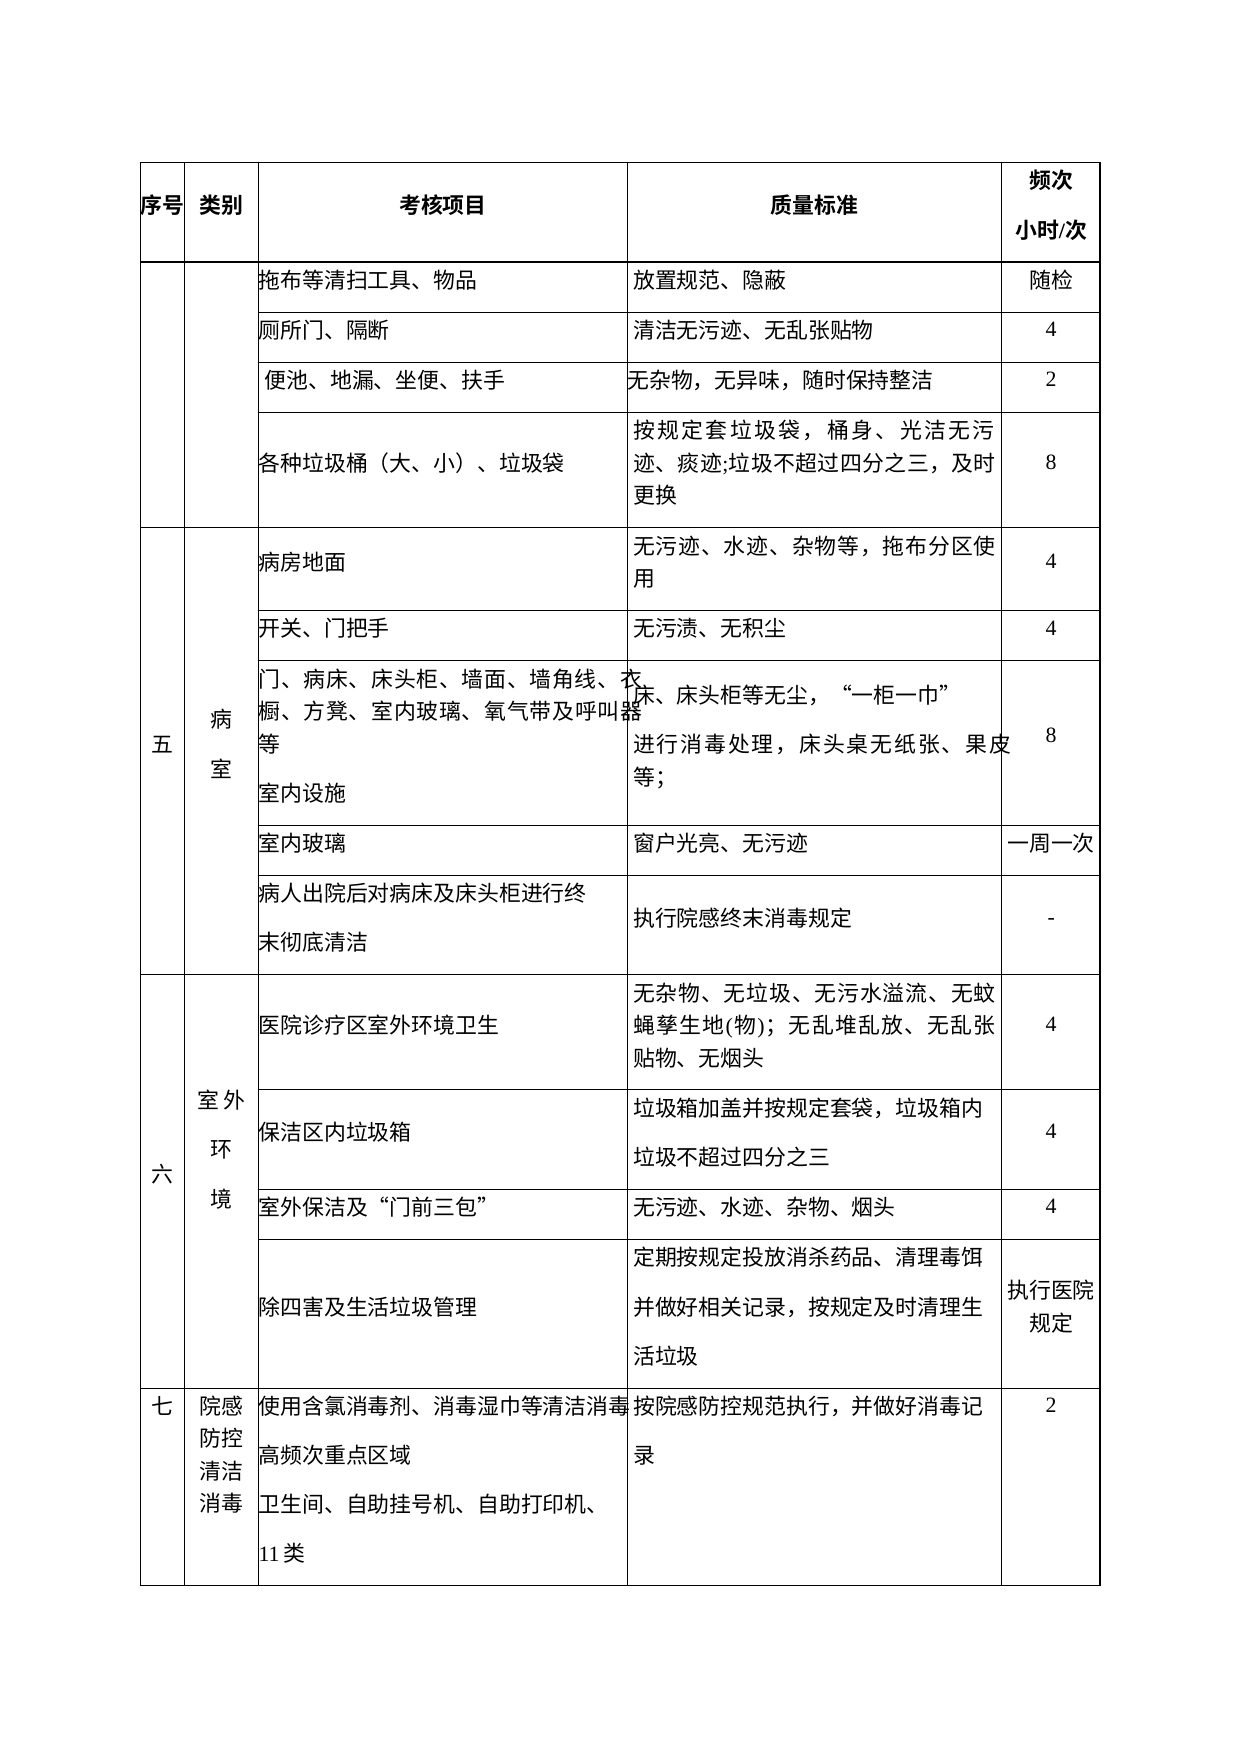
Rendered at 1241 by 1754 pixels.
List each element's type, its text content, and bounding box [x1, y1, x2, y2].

table_cell 室内玻璃 [259, 826, 627, 875]
table_cell 垃圾箱加盖并按规定套袋，垃圾箱内 垃圾不超过四分之三 [628, 1090, 1001, 1189]
table_cell 保洁区内垃圾箱 [259, 1090, 627, 1189]
table_cell 放置规范、隐蔽 [628, 263, 1001, 312]
table_cell 除四害及生活垃圾管理 [259, 1240, 627, 1387]
table_cell 无杂物，无异味，随时保持整洁 [628, 363, 1001, 412]
table_cell 无污迹、水迹、杂物、烟头 [628, 1190, 1001, 1239]
table_cell 院感防控清洁消毒 [185, 1389, 258, 1585]
table_cell 8 [1002, 413, 1099, 527]
table_cell 便池、地漏、坐便、扶手 [259, 363, 627, 412]
table_header 考核项目 [259, 163, 627, 261]
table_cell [259, 1389, 627, 1585]
table_cell 4 [1002, 975, 1099, 1089]
table_cell 2 [1002, 1389, 1099, 1585]
table_cell 8 [1002, 661, 1099, 824]
table_cell 拖布等清扫工具、物品 [259, 263, 627, 312]
table_cell 按院感防控规范执行，并做好消毒记 录 [628, 1389, 1001, 1585]
table_header 序号 [141, 163, 184, 261]
table_cell 病人出院后对病床及床头柜进行终 末彻底清洁 [259, 876, 627, 974]
table_cell 室外保洁及“门前三包” [259, 1190, 627, 1239]
table_cell 无污渍、无积尘 [628, 611, 1001, 660]
table_cell 无杂物、无垃圾、无污水溢流、无蚊蝇孳生地(物)；无乱堆乱放、无乱张贴物、无烟头 [628, 975, 1001, 1089]
table_cell 一周一次 [1002, 826, 1099, 875]
table_cell 五 [141, 528, 184, 974]
table_cell 开关、门把手 [259, 611, 627, 660]
table_header 频次 小时/次 [1002, 163, 1099, 261]
table_cell 六 [141, 975, 184, 1387]
table_header 质量标准 [628, 163, 1001, 261]
table_cell 按规定套垃圾袋，桶身、光洁无污迹、痰迹;垃圾不超过四分之三，及时更换 [628, 413, 1001, 527]
table_cell 厕所门、隔断 [259, 313, 627, 362]
table_cell 病 室 [185, 528, 258, 974]
table_cell 执行医院规定 [1002, 1240, 1099, 1387]
table_cell 4 [1002, 313, 1099, 362]
table_cell 4 [1002, 528, 1099, 610]
table_cell 窗户光亮、无污迹 [628, 826, 1001, 875]
table_cell 七 [141, 1389, 184, 1585]
table_cell 4 [1002, 1190, 1099, 1239]
table_cell 4 [1002, 611, 1099, 660]
table_cell 定期按规定投放消杀药品、清理毒饵 并做好相关记录，按规定及时清理生 活垃圾 [628, 1240, 1001, 1387]
table_header 类别 [185, 163, 258, 261]
table_cell 无污迹、水迹、杂物等，拖布分区使用 [628, 528, 1001, 610]
table_cell - [1002, 876, 1099, 974]
table_cell 2 [1002, 363, 1099, 412]
table_cell 4 [1002, 1090, 1099, 1189]
table_cell 床、床头柜等无尘，“一柜一巾” 进行消毒处理，床头桌无纸张、果皮等； [628, 661, 1001, 824]
table_cell 清洁无污迹、无乱张贴物 [628, 313, 1001, 362]
table_cell 室 外 环 境 [185, 975, 258, 1387]
table_cell 医院诊疗区室外环境卫生 [259, 975, 627, 1089]
table_cell 执行院感终末消毒规定 [628, 876, 1001, 974]
table_cell 随检 [1002, 263, 1099, 312]
table_cell 各种垃圾桶（大、小）、垃圾袋 [259, 413, 627, 527]
table_cell 门、病床、床头柜、墙面、墙角线、衣橱、方凳、室内玻璃、氧气带及呼叫器等 室内设施 [259, 661, 627, 824]
table_cell 病房地面 [259, 528, 627, 610]
